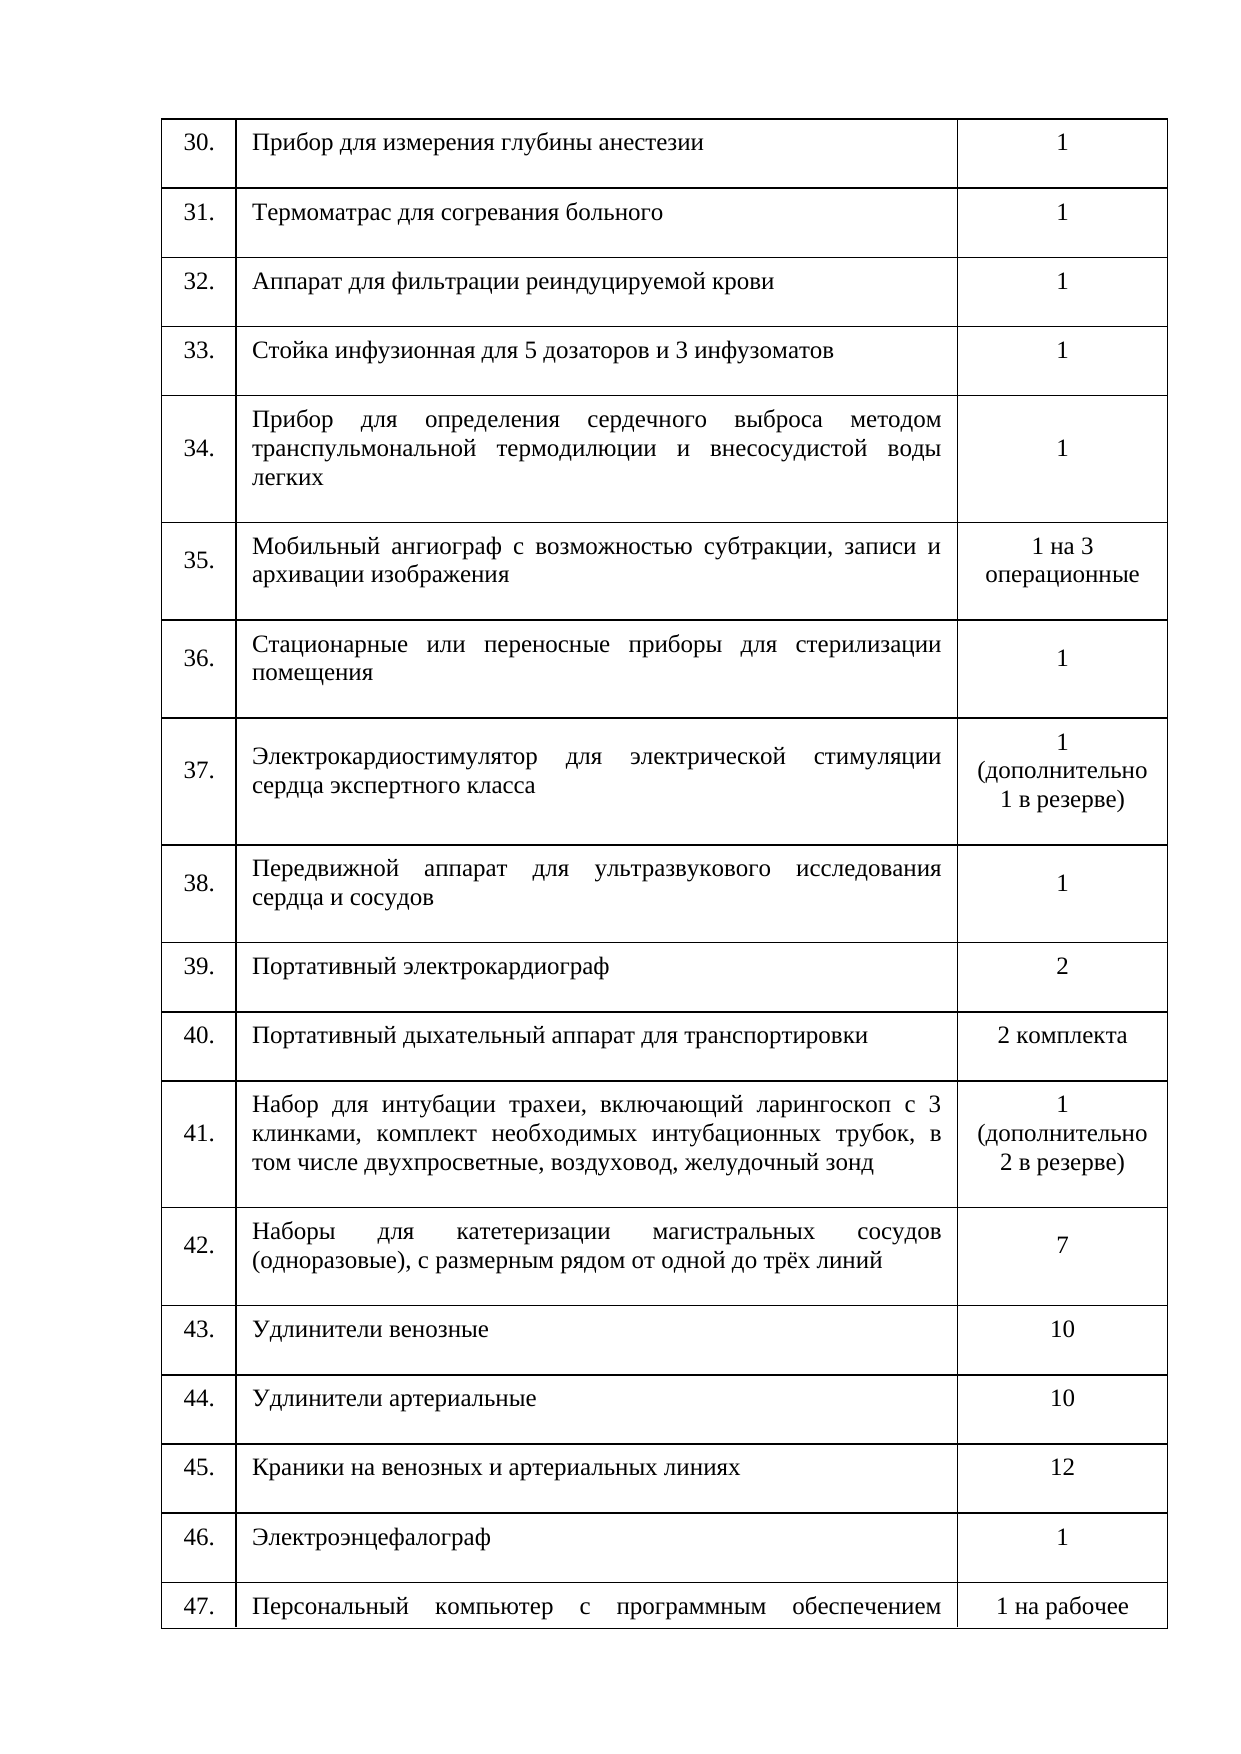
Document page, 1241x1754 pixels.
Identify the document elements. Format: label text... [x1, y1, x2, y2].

table_cell 38. [162, 846, 235, 942]
table_cell Прибор для определения сердечного выброса методом транспульмональной термодилюции и внесосудистой воды легких [237, 396, 957, 521]
table_cell Прибор для измерения глубины анестезии [237, 120, 957, 187]
table_cell 31. [162, 189, 235, 256]
table_cell Стойка инфузионная для 5 дозаторов и 3 инфузоматов [237, 327, 957, 395]
table_cell 10 [958, 1306, 1167, 1374]
table_cell Краники на венозных и артериальных линиях [237, 1445, 957, 1512]
table_cell Мобильный ангиограф с возможностью субтракции, записи и архивации изображения [237, 523, 957, 619]
table_cell 45. [162, 1445, 235, 1512]
table_cell Портативный дыхательный аппарат для транспортировки [237, 1013, 957, 1080]
table_cell 43. [162, 1306, 235, 1374]
table_cell 42. [162, 1208, 235, 1305]
table_cell 7 [958, 1208, 1167, 1305]
table_cell 1 [958, 120, 1167, 187]
table_cell Удлинители артериальные [237, 1376, 957, 1443]
table_cell 41. [162, 1082, 235, 1207]
table_cell 36. [162, 621, 235, 717]
table_cell Передвижной аппарат для ультразвукового исследования сердца и сосудов [237, 846, 957, 942]
table_cell Аппарат для фильтрации реиндуцируемой крови [237, 258, 957, 326]
table_cell 2 [958, 943, 1167, 1011]
table_cell 1 [958, 1514, 1167, 1581]
table_cell Электроэнцефалограф [237, 1514, 957, 1581]
table_cell Портативный электрокардиограф [237, 943, 957, 1011]
table_cell 40. [162, 1013, 235, 1080]
table_cell 1 на 3 операционные [958, 523, 1167, 619]
table_cell 1 [958, 189, 1167, 256]
table_cell 39. [162, 943, 235, 1011]
table_cell 33. [162, 327, 235, 395]
table_cell 1 [958, 396, 1167, 521]
table_cell Наборы для катетеризации магистральных сосудов (одноразовые), с размерным рядом от одной до трёх линий [237, 1208, 957, 1305]
table_cell Стационарные или переносные приборы для стерилизации помещения [237, 621, 957, 717]
table_cell 30. [162, 120, 235, 187]
table_cell 12 [958, 1445, 1167, 1512]
table_cell 32. [162, 258, 235, 326]
table_cell Термоматрас для согревания больного [237, 189, 957, 256]
table_cell 1 [958, 621, 1167, 717]
table_cell 1 (дополнительно 1 в резерве) [958, 719, 1167, 844]
table_cell 37. [162, 719, 235, 844]
table_cell 1 [958, 327, 1167, 395]
table_cell 34. [162, 396, 235, 521]
table_cell Электрокардиостимулятор для электрической стимуляции сердца экспертного класса [237, 719, 957, 844]
table_cell Удлинители венозные [237, 1306, 957, 1374]
table_cell Набор для интубации трахеи, включающий ларингоскоп с 3 клинками, комплект необходимых интубационных трубок, в том числе двухпросветные, воздуховод, желудочный зонд [237, 1082, 957, 1207]
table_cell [237, 1583, 957, 1627]
table_cell 35. [162, 523, 235, 619]
table_cell 47. [162, 1583, 235, 1627]
table_cell 46. [162, 1514, 235, 1581]
table_cell 10 [958, 1376, 1167, 1443]
table_cell 1 (дополнительно 2 в резерве) [958, 1082, 1167, 1207]
table_cell 1 на рабочее место [958, 1583, 1167, 1627]
table_cell 44. [162, 1376, 235, 1443]
table_cell 1 [958, 846, 1167, 942]
table_cell 1 [958, 258, 1167, 326]
table_cell 2 комплекта [958, 1013, 1167, 1080]
